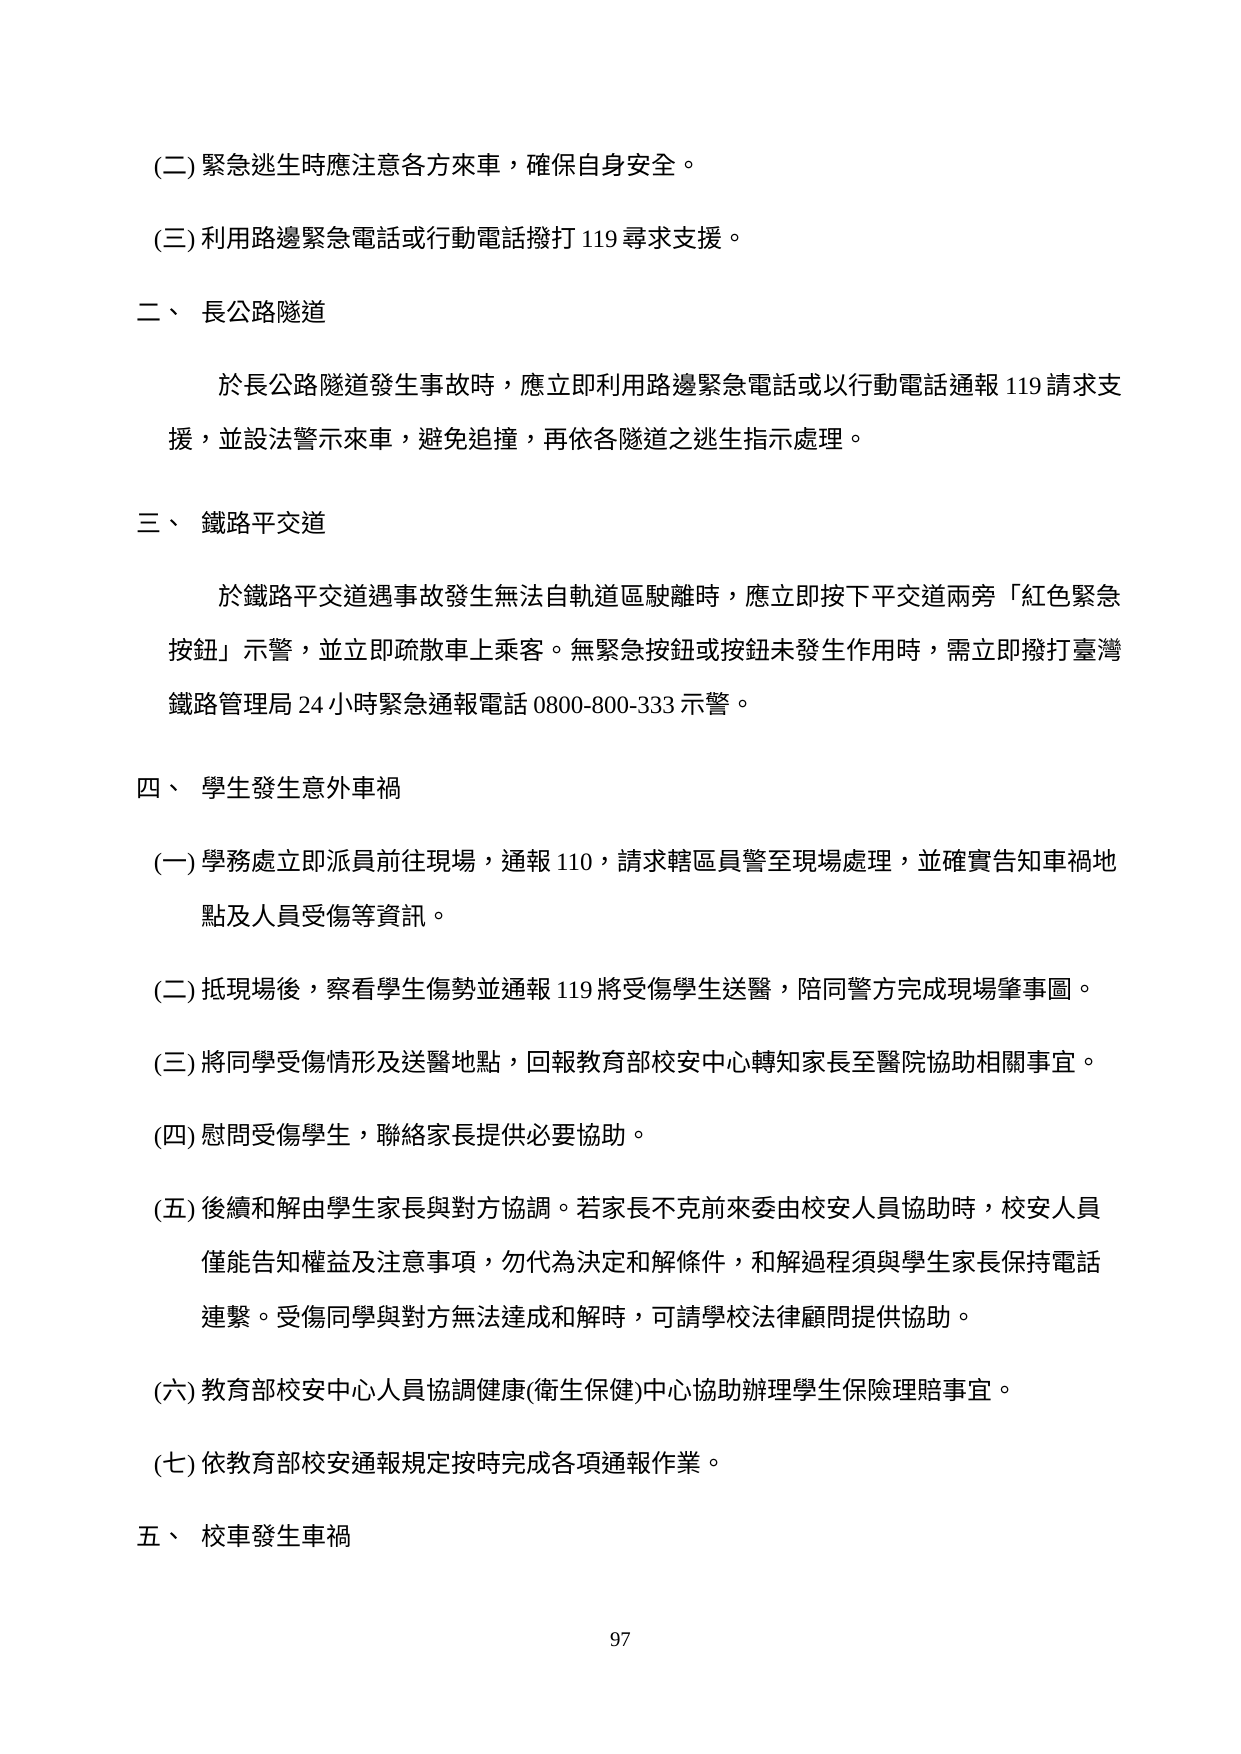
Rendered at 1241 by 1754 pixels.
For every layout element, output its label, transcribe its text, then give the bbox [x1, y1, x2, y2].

subtitle 教育部校安中心人員協調健康(衛生保健)中心協助辦理學生保險理賠事宜。 [153, 1370, 1122, 1407]
subtitle 將同學受傷情形及送醫地點，回報教育部校安中心轉知家長至醫院協助相關事宜。 [153, 1042, 1122, 1078]
text 於長公路隧道發生事故時，應立即利用路邊緊急電話或以行動電話通報119請求支援，並設法警示來車，避免追撞，再依各隧道之逃生指示處理。 [168, 365, 1122, 456]
subtitle 依教育部校安通報規定按時完成各項通報作業。 [153, 1443, 1122, 1480]
subtitle 後續和解由學生家長與對方協調。若家長不克前來委由校安人員協助時，校安人員僅能告知權益及注意事項，勿代為決定和解條件，和解過程須與學生家長保持電話連繫。受傷同學與對方無法達成和解時，可請學校法律顧問提供協助。 [153, 1188, 1122, 1333]
text 於鐵路平交道遇事故發生無法自軌道區駛離時，應立即按下平交道兩旁「紅色緊急按鈕」示警，並立即疏散車上乘客。無緊急按鈕或按鈕未發生作用時，需立即撥打臺灣鐵路管理局24小時緊急通報電話0800-800-333示警。 [168, 576, 1122, 721]
subtitle 校車發生車禍 [136, 1517, 1122, 1553]
subtitle 學生發生意外車禍 [136, 768, 1122, 805]
subtitle 緊急逃生時應注意各方來車，確保自身安全。 [153, 146, 1122, 182]
subtitle 抵現場後，察看學生傷勢並通報119將受傷學生送醫，陪同警方完成現場肇事圖。 [153, 969, 1122, 1005]
subtitle 學務處立即派員前往現場，通報110，請求轄區員警至現場處理，並確實告知車禍地點及人員受傷等資訊。 [153, 842, 1122, 932]
subtitle 慰問受傷學生，聯絡家長提供必要協助。 [153, 1115, 1122, 1152]
subtitle 鐵路平交道 [136, 503, 1122, 539]
subtitle 長公路隧道 [136, 292, 1122, 328]
subtitle 利用路邊緊急電話或行動電話撥打119尋求支援。 [153, 219, 1122, 255]
